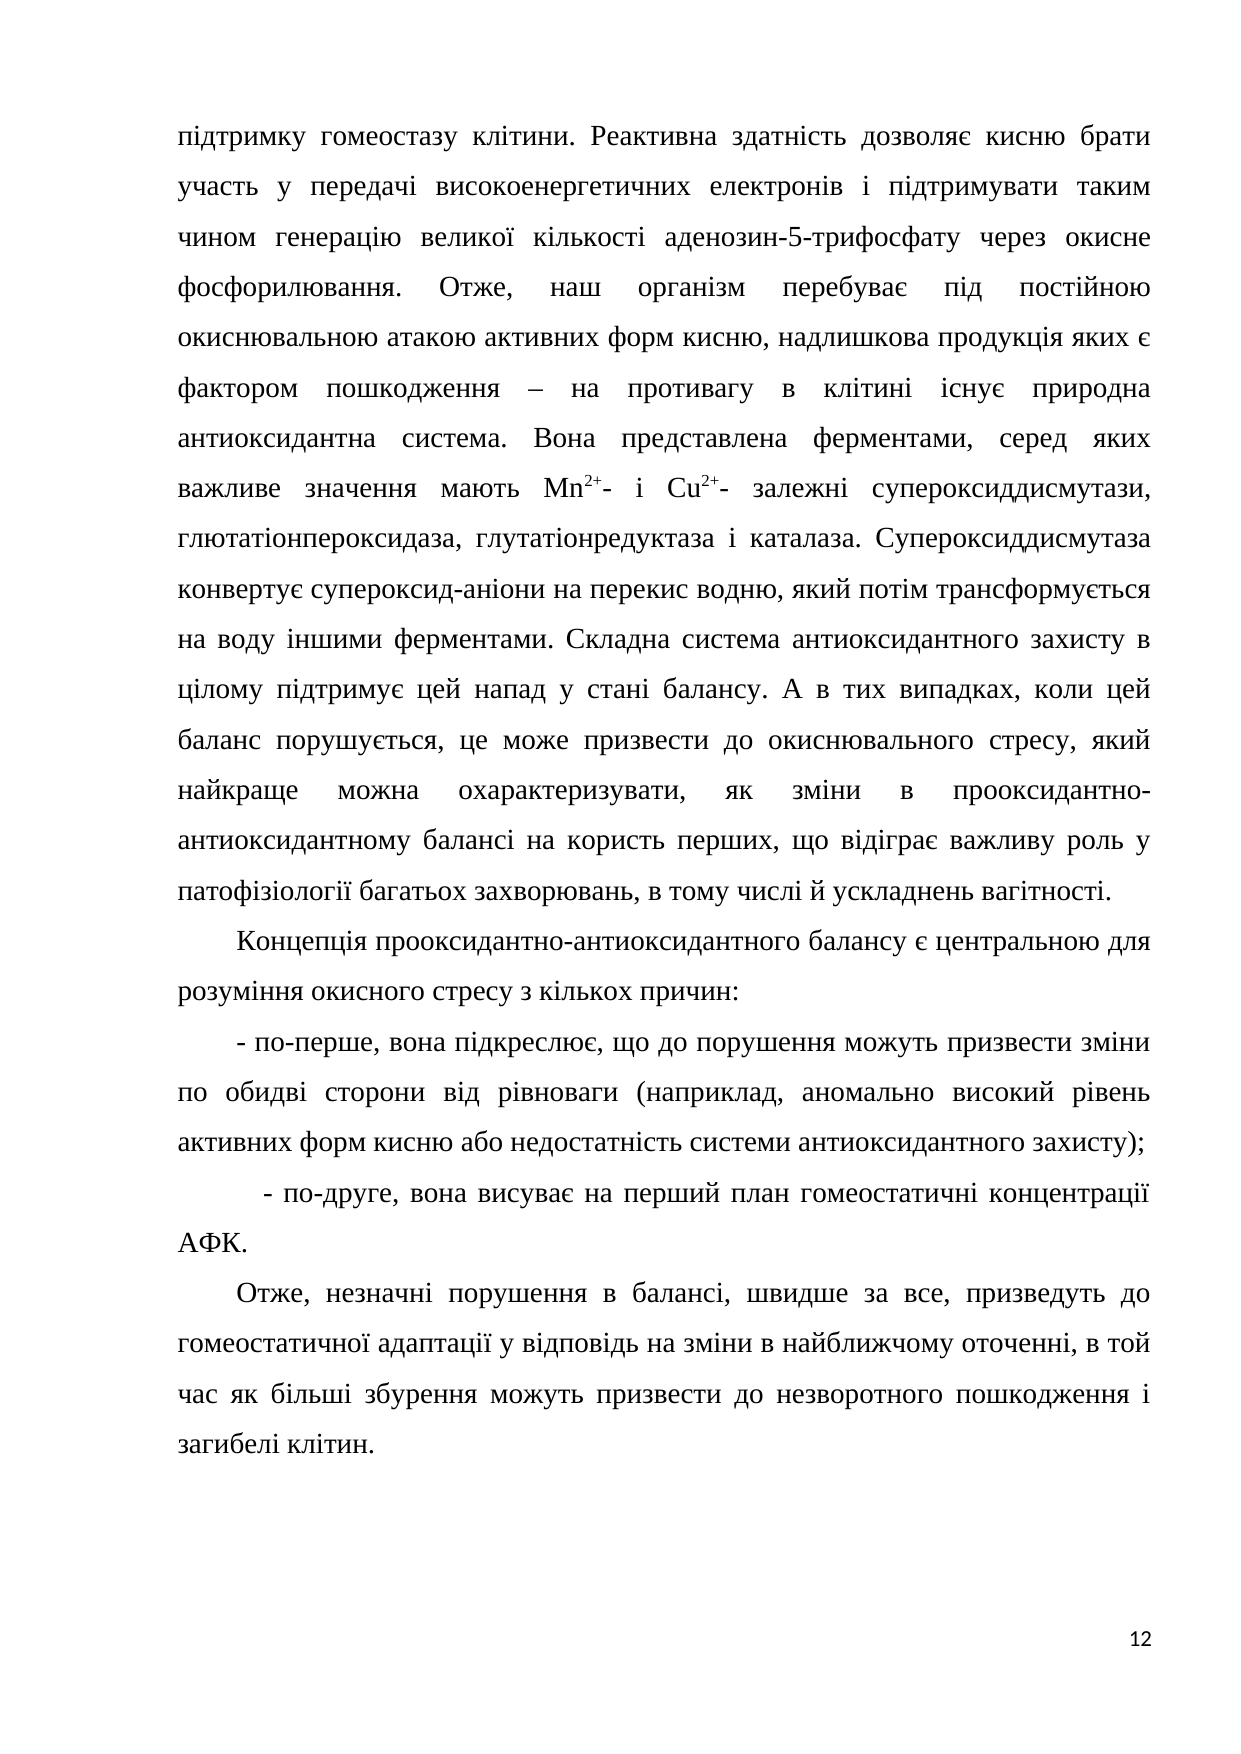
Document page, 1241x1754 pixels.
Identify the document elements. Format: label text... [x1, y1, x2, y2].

text - по-перше, вона підкреслює, що до порушення можуть призвести зміни по обидві сторони від рівноваги (наприклад, аномально високий рівень активних форм кисню або недостатність системи антиоксидантного захисту); [177, 1024, 1152, 1158]
text Концепція прооксидантно-антиоксидантного балансу є центральною для розуміння окисного стресу з кількох причин: [177, 923, 1152, 1007]
text Отже, незначні порушення в балансі, швидше за все, призведуть до гомеостатичної адаптації у відповідь на зміни в найближчому оточенні, в той час як більші збурення можуть призвести до незворотного пошкодження і загибелі клітин. [177, 1275, 1152, 1460]
text - по-друге, вона висуває на перший план гомеостатичні концентрації АФК. [177, 1175, 1152, 1258]
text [177, 118, 1152, 906]
